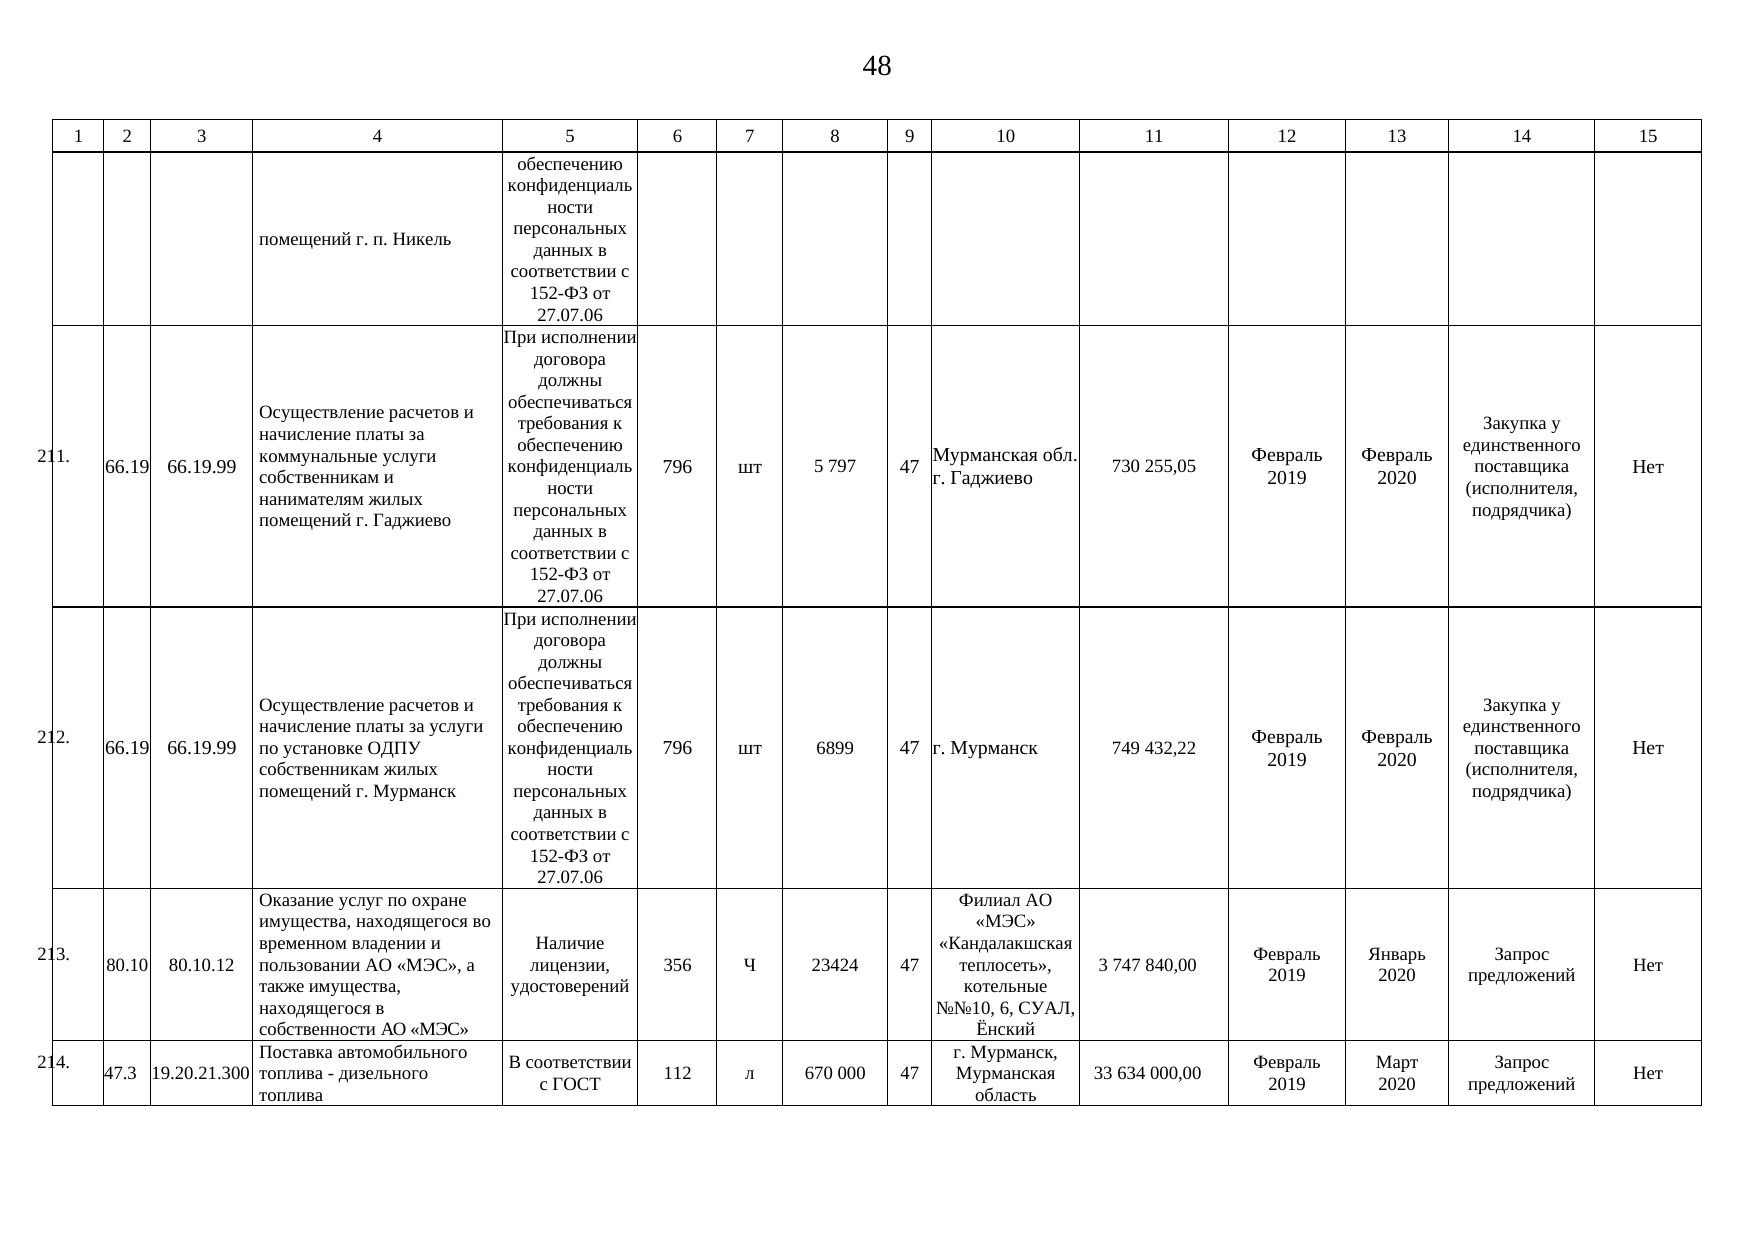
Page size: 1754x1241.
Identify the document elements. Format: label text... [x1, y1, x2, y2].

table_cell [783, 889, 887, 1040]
table_header 9 [888, 120, 931, 151]
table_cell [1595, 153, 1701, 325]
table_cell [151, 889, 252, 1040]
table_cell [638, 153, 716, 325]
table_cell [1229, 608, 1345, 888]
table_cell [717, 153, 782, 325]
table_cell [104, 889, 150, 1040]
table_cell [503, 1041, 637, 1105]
table_header 3 [151, 120, 252, 151]
table_header 11 [1080, 120, 1228, 151]
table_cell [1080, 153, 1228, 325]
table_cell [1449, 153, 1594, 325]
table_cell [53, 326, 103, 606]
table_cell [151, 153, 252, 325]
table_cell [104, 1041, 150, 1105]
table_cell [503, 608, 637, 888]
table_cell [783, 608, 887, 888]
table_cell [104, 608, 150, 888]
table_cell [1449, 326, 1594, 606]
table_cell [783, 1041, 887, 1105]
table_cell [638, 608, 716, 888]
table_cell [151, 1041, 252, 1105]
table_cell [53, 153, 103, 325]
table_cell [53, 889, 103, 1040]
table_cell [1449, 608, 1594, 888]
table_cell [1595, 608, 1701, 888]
table_header 13 [1346, 120, 1448, 151]
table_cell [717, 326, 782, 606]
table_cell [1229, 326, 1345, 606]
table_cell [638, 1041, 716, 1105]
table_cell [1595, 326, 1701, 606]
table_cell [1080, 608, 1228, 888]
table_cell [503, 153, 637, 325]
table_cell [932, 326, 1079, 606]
table_header 4 [253, 120, 502, 151]
table_header 5 [503, 120, 637, 151]
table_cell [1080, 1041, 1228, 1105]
table_header 14 [1449, 120, 1594, 151]
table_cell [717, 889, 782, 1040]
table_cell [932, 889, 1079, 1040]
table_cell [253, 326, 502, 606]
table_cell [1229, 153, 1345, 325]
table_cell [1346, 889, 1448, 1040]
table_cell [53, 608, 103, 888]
table_header 2 [104, 120, 150, 151]
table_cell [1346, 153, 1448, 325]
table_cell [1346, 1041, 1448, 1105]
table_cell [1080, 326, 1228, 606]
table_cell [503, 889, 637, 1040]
table_header 6 [638, 120, 716, 151]
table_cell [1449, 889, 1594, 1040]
table_header 12 [1229, 120, 1345, 151]
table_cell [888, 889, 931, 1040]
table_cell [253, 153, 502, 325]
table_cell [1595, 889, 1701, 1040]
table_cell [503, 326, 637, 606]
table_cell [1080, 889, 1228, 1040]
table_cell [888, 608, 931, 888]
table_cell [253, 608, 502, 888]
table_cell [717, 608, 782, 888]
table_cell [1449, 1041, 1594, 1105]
table_header 8 [783, 120, 887, 151]
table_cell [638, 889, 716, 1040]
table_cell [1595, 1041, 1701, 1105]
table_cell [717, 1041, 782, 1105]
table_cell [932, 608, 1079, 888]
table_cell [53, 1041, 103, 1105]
table_header 15 [1595, 120, 1701, 151]
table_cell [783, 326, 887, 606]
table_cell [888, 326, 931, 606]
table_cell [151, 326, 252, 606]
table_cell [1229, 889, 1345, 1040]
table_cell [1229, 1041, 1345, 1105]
table_header 7 [717, 120, 782, 151]
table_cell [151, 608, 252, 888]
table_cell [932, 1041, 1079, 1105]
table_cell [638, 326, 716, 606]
table_header 1 [53, 120, 103, 151]
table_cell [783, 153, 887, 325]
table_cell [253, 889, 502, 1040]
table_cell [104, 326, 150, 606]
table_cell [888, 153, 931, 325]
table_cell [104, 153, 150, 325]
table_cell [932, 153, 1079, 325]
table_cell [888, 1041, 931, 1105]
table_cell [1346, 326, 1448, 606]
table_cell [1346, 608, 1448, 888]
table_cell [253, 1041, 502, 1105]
table_header 10 [932, 120, 1079, 151]
